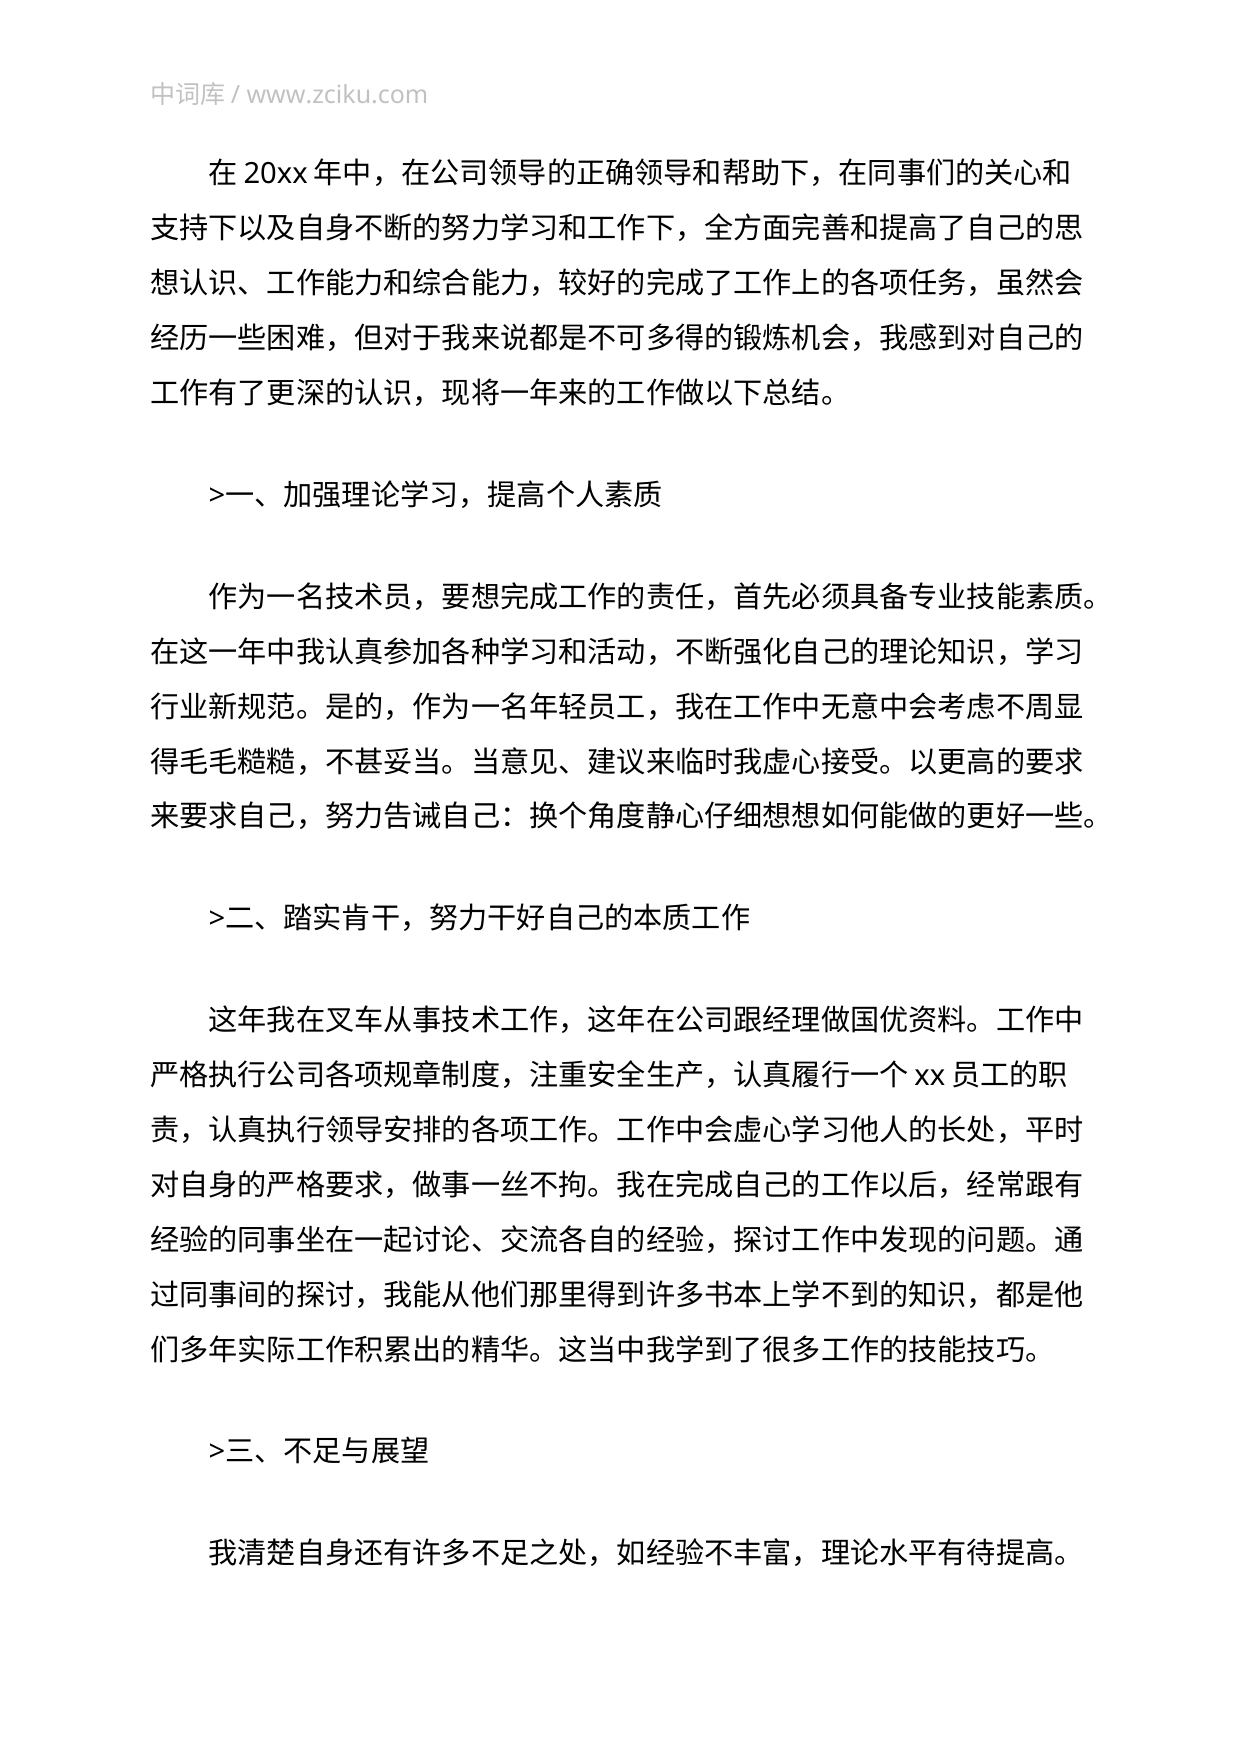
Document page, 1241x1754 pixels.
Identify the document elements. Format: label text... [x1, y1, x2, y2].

text 在20xx年中，在公司领导的正确领导和帮助下，在同事们的关心和支持下以及自身不断的努力学习和工作下，全方面完善和提高了自己的思想认识、工作能力和综合能力，较好的完成了工作上的各项任务，虽然会经历一些困难，但对于我来说都是不可多得的锻炼机会，我感到对自己的工作有了更深的认识，现将一年来的工作做以下总结。 [150, 150, 1090, 412]
text >三、不足与展望 [150, 1428, 1090, 1470]
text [150, 1530, 1090, 1572]
text >二、踏实肯干，努力干好自己的本质工作 [150, 895, 1090, 937]
text 作为一名技术员，要想完成工作的责任，首先必须具备专业技能素质。在这一年中我认真参加各种学习和活动，不断强化自己的理论知识，学习行业新规范。是的，作为一名年轻员工，我在工作中无意中会考虑不周显得毛毛糙糙，不甚妥当。当意见、建议来临时我虚心接受。以更高的要求来要求自己，努力告诫自己：换个角度静心仔细想想如何能做的更好一些。 [150, 573, 1090, 835]
text 这年我在叉车从事技术工作，这年在公司跟经理做国优资料。工作中严格执行公司各项规章制度，注重安全生产，认真履行一个xx员工的职责，认真执行领导安排的各项工作。工作中会虚心学习他人的长处，平时对自身的严格要求，做事一丝不拘。我在完成自己的工作以后，经常跟有经验的同事坐在一起讨论、交流各自的经验，探讨工作中发现的问题。通过同事间的探讨，我能从他们那里得到许多书本上学不到的知识，都是他们多年实际工作积累出的精华。这当中我学到了很多工作的技能技巧。 [150, 997, 1090, 1368]
text >一、加强理论学习，提高个人素质 [150, 471, 1090, 514]
